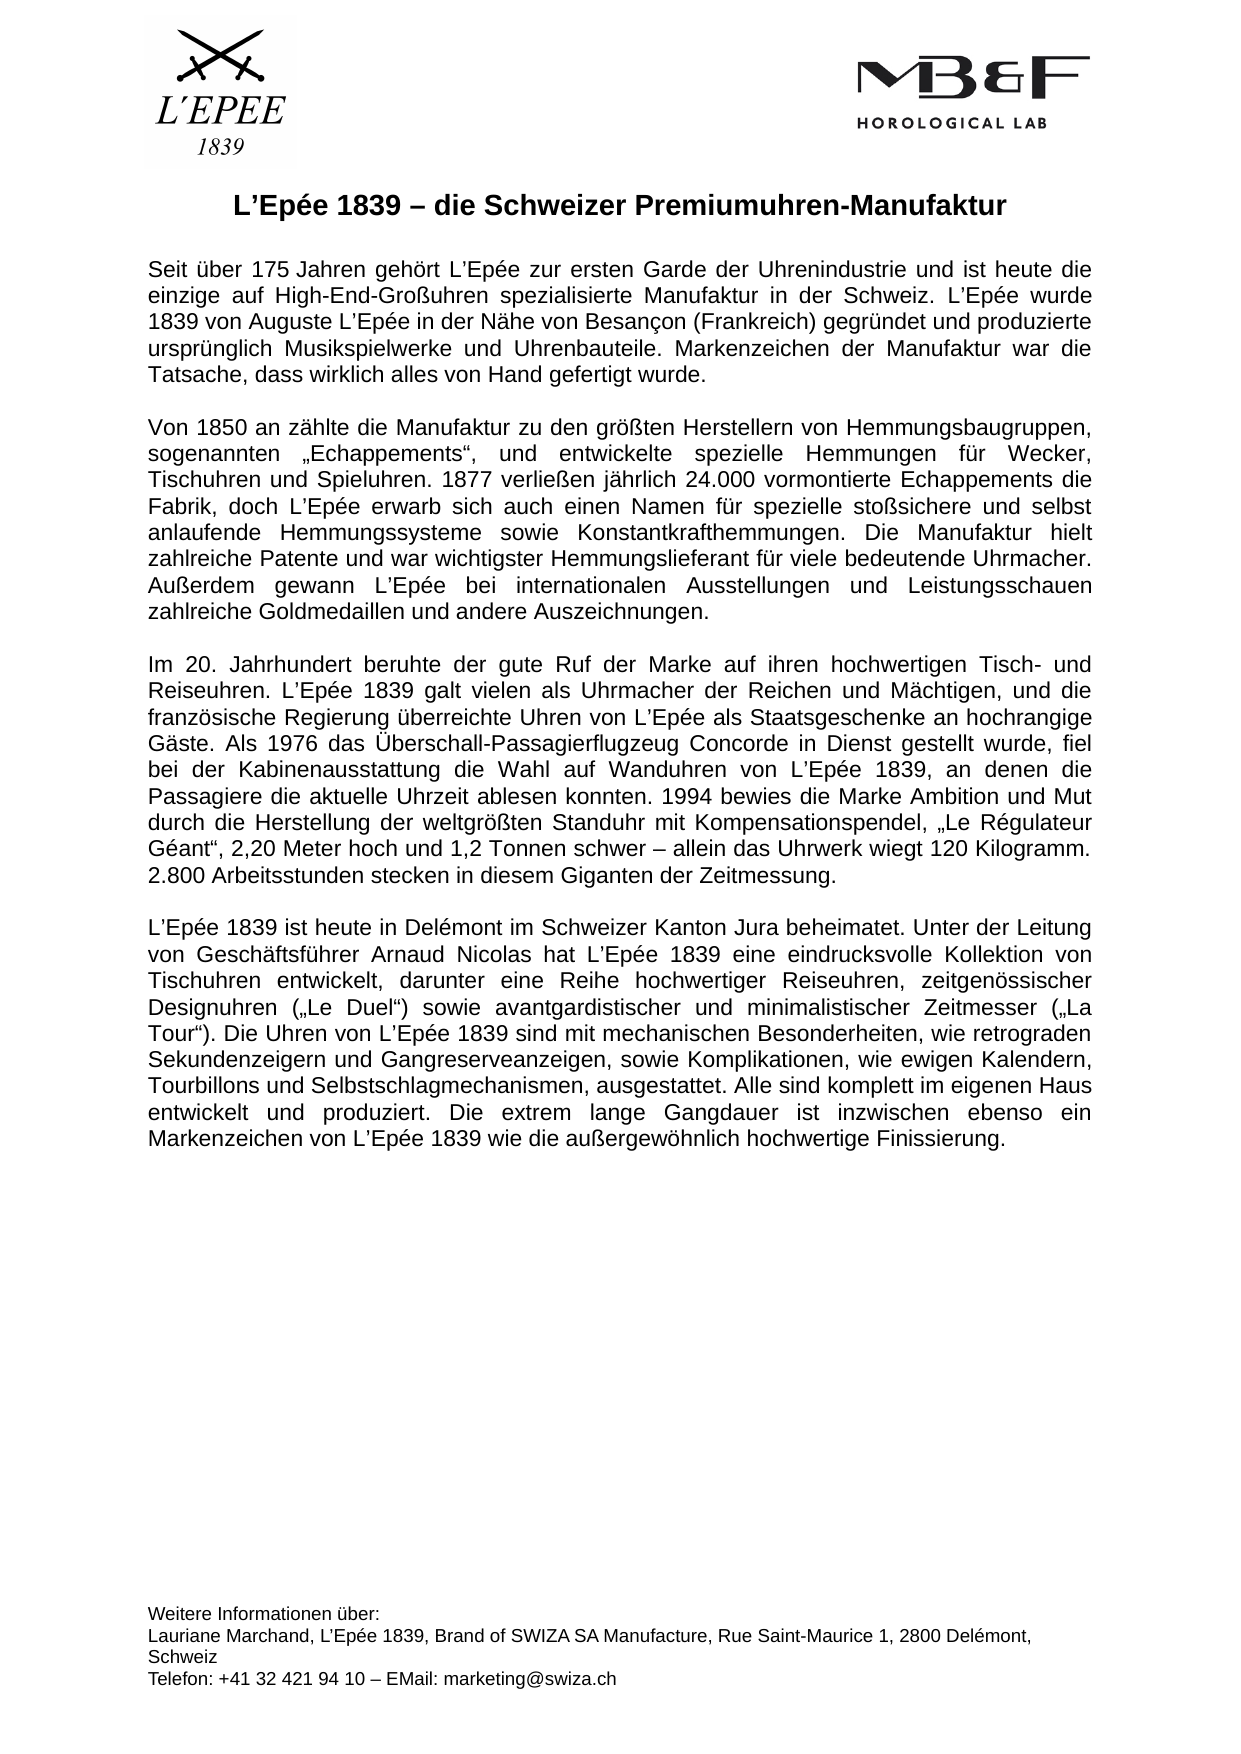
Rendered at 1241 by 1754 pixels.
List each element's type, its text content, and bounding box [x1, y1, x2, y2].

picture [855, 44, 1093, 134]
text Seit über 175 Jahren gehört L’Epée zur ersten Garde der Uhrenindustrie und ist heute die einzige auf High-End-Großuhren spezialisierte Manufaktur in der Schweiz. L’Epée wurde 1839 von Auguste L’Epée in der Nähe von Besançon (Frankreich) gegründet und produzierte ursprünglich Musikspielwerke und Uhrenbauteile. Markenzeichen der Manufaktur war die Tatsache, dass wirklich alles von Hand gefertigt wurde. [148, 256, 1093, 387]
text L’Epée 1839 ist heute in Delémont im Schweizer Kanton Jura beheimatet. Unter der Leitung von Geschäftsführer Arnaud Nicolas hat L’Epée 1839 eine eindrucksvolle Kollektion von Tischuhren entwickelt, darunter eine Reihe hochwertiger Reiseuhren, zeitgenössischer Designuhren („Le Duel“) sowie avantgardistischer und minimalistischer Zeitmesser („La Tour“). Die Uhren von L’Epée 1839 sind mit mechanischen Besonderheiten, wie retrograden Sekundenzeigern und Gangreserveanzeigen, sowie Komplikationen, wie ewigen Kalendern, Tourbillons und Selbstschlagmechanismen, ausgestattet. Alle sind komplett im eigenen Haus entwickelt und produziert. Die extrem lange Gangdauer ist inzwischen ebenso ein Markenzeichen von L’Epée 1839 wie die außergewöhnlich hochwertige Finissierung. [148, 914, 1093, 1152]
text Von 1850 an zählte die Manufaktur zu den größten Herstellern von Hemmungsbaugruppen, sogenannten „Echappements“, und entwickelte spezielle Hemmungen für Wecker, Tischuhren und Spieluhren. 1877 verließen jährlich 24.000 vormontierte Echappements die Fabrik, doch L’Epée erwarb sich auch einen Namen für spezielle stoßsichere und selbst anlaufende Hemmungssysteme sowie Konstantkrafthemmungen. Die Manufaktur hielt zahlreiche Patente und war wichtigster Hemmungslieferant für viele bedeutende Uhrmacher. Außerdem gewann L’Epée bei internationalen Ausstellungen und Leistungsschauen zahlreiche Goldmedaillen und andere Auszeichnungen. [148, 414, 1093, 624]
picture [144, 15, 297, 169]
text Im 20. Jahrhundert beruhte der gute Ruf der Marke auf ihren hochwertigen Tisch- und Reiseuhren. L’Epée 1839 galt vielen als Uhrmacher der Reichen und Mächtigen, und die französische Regierung überreichte Uhren von L’Epée als Staatsgeschenke an hochrangige Gäste. Als 1976 das Überschall-Passagierflugzeug Concorde in Dienst gestellt wurde, fiel bei der Kabinenausstattung die Wahl auf Wanduhren von L’Epée 1839, an denen die Passagiere die aktuelle Uhrzeit ablesen konnten. 1994 bewies die Marke Ambition und Mut durch die Herstellung der weltgrößten Standuhr mit Kompensationspendel, „Le Régulateur Géant“, 2,20 Meter hoch und 1,2 Tonnen schwer – allein das Uhrwerk wiegt 120 Kilogramm. 2.800 Arbeitsstunden stecken in diesem Giganten der Zeitmessung. [148, 651, 1093, 888]
text L’Epée 1839 – die Schweizer Premiumuhren-Manufaktur [148, 188, 1093, 222]
